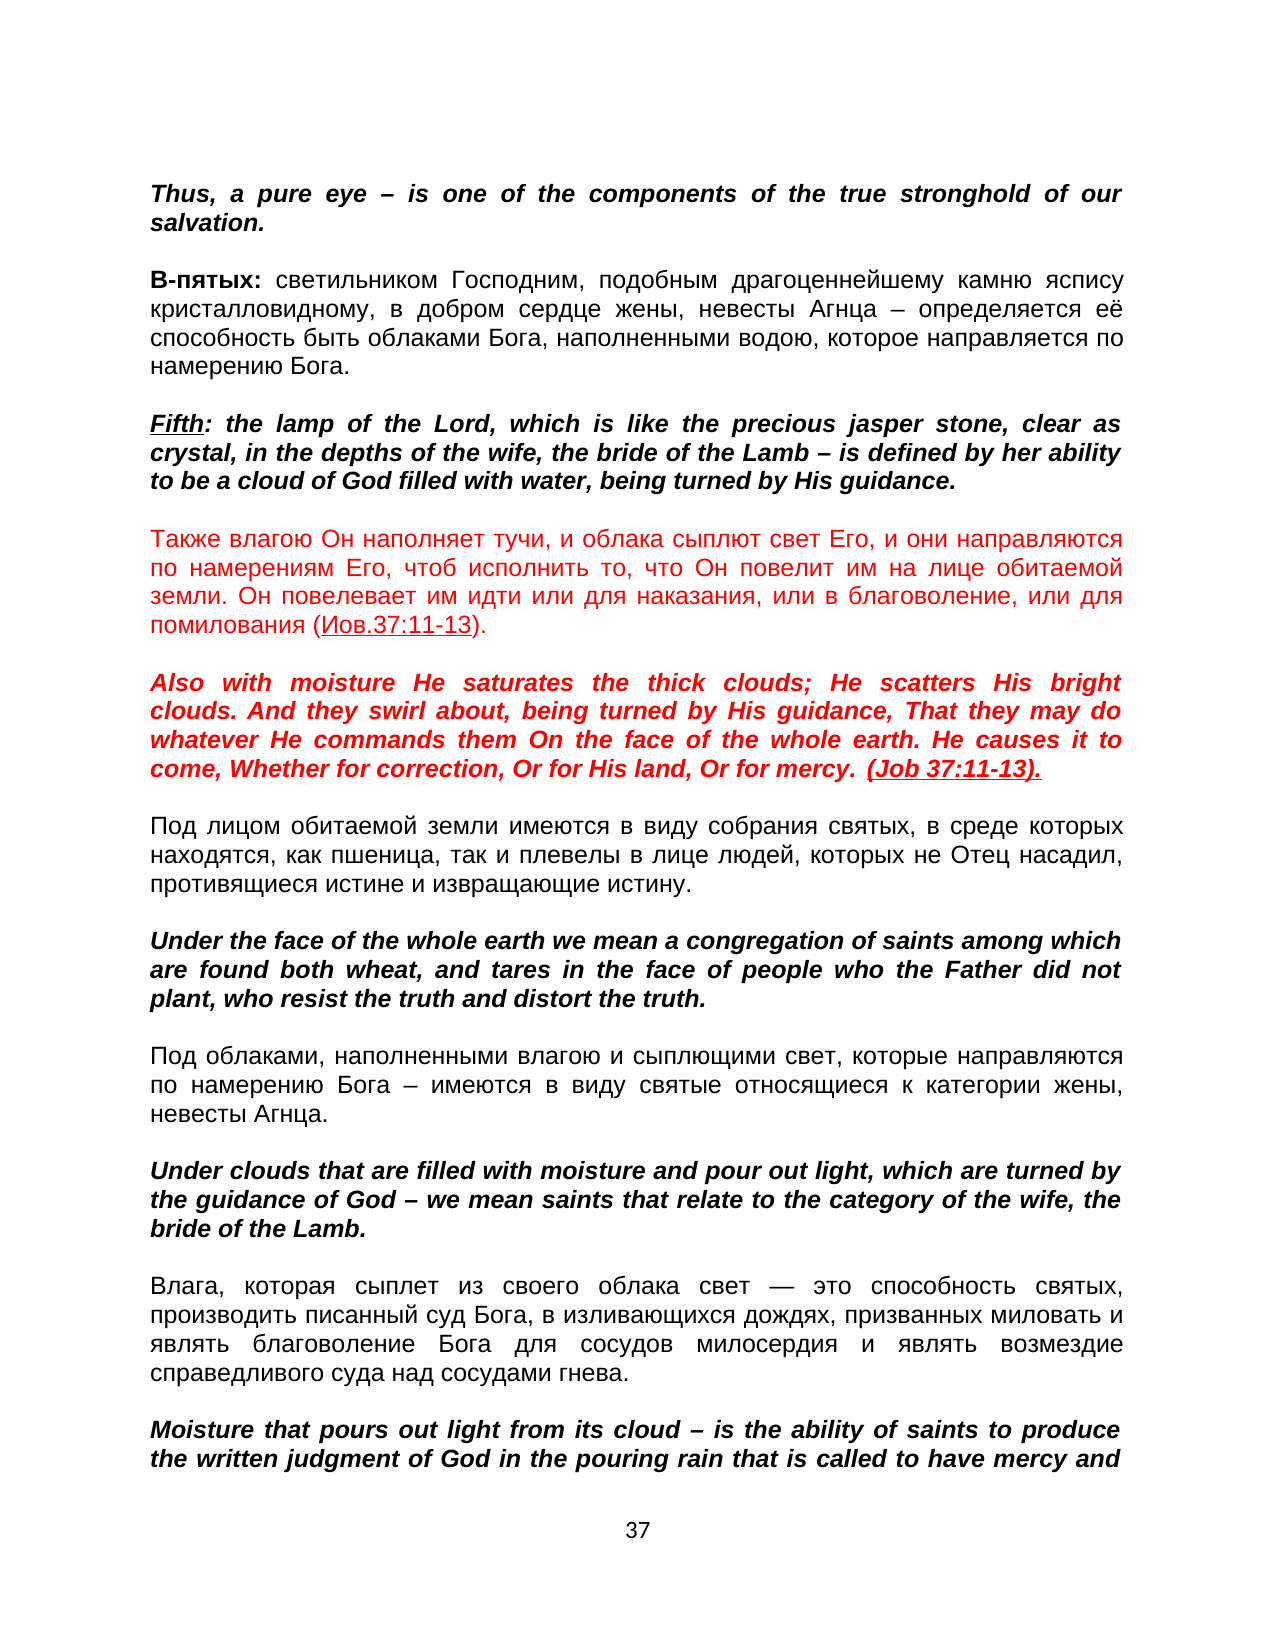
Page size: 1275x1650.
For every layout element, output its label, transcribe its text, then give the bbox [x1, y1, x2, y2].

text В-пятых: светильником Господним, подобным драгоценнейшему камню яспису кристалловидному, в добром сердце жены, невесты Агнца – определяется её способность быть облаками Бога, наполненными водою, которое направляется по намерению Бога. [150, 265, 1125, 380]
text Под лицом обитаемой земли имеются в виду собрания святых, в среде которых находятся, как пшеница, так и плевелы в лице людей, которых не Отец насадил, противящиеся истине и извращающие истину. [150, 811, 1125, 897]
text Also with moisture He saturates the thick clouds; He scatters His bright clouds. And they swirl about, being turned by His guidance, That they may do whatever He commands them On the face of the whole earth. He causes it to come, Whether for correction, Or for His land, Or for mercy. (Job 37:11-13). [150, 667, 1125, 782]
text Также влагою Он наполняет тучи, и облака сыплют свет Его, и они направляются по намерениям Его, чтоб исполнить то, что Он повелит им на лице обитаемой земли. Он повелевает им идти или для наказания, или в благоволение, или для помилования (Иов.37:11-13). [150, 524, 1125, 639]
text Влага, которая сыплет из своего облака свет — это способность святых, производить писанный суд Бога, в изливающихся дождях, призванных миловать и являть благоволение Бога для сосудов милосердия и являть возмездие справедливого суда над сосудами гнева. [150, 1271, 1125, 1386]
text Under the face of the whole earth we mean a congregation of saints among which are found both wheat, and tares in the face of people who the Father did not plant, who resist the truth and distort the truth. [150, 926, 1125, 1012]
text Под облаками, наполненными влагою и сыплющими свет, которые направляются по намерению Бога – имеются в виду святые относящиеся к категории жены, невесты Агнца. [150, 1041, 1125, 1127]
text Fifth: the lamp of the Lord, which is like the precious jasper stone, clear as crystal, in the depths of the wife, the bride of the Lamb – is defined by her ability to be a cloud of God filled with water, being turned by His guidance. [150, 409, 1125, 495]
text Under clouds that are filled with moisture and pour out light, which are turned by the guidance of God – we mean saints that relate to the category of the wife, the bride of the Lamb. [150, 1156, 1125, 1242]
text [150, 1415, 1125, 1472]
text Thus, a pure eye – is one of the components of the true stronghold of our salvation. [150, 179, 1125, 236]
